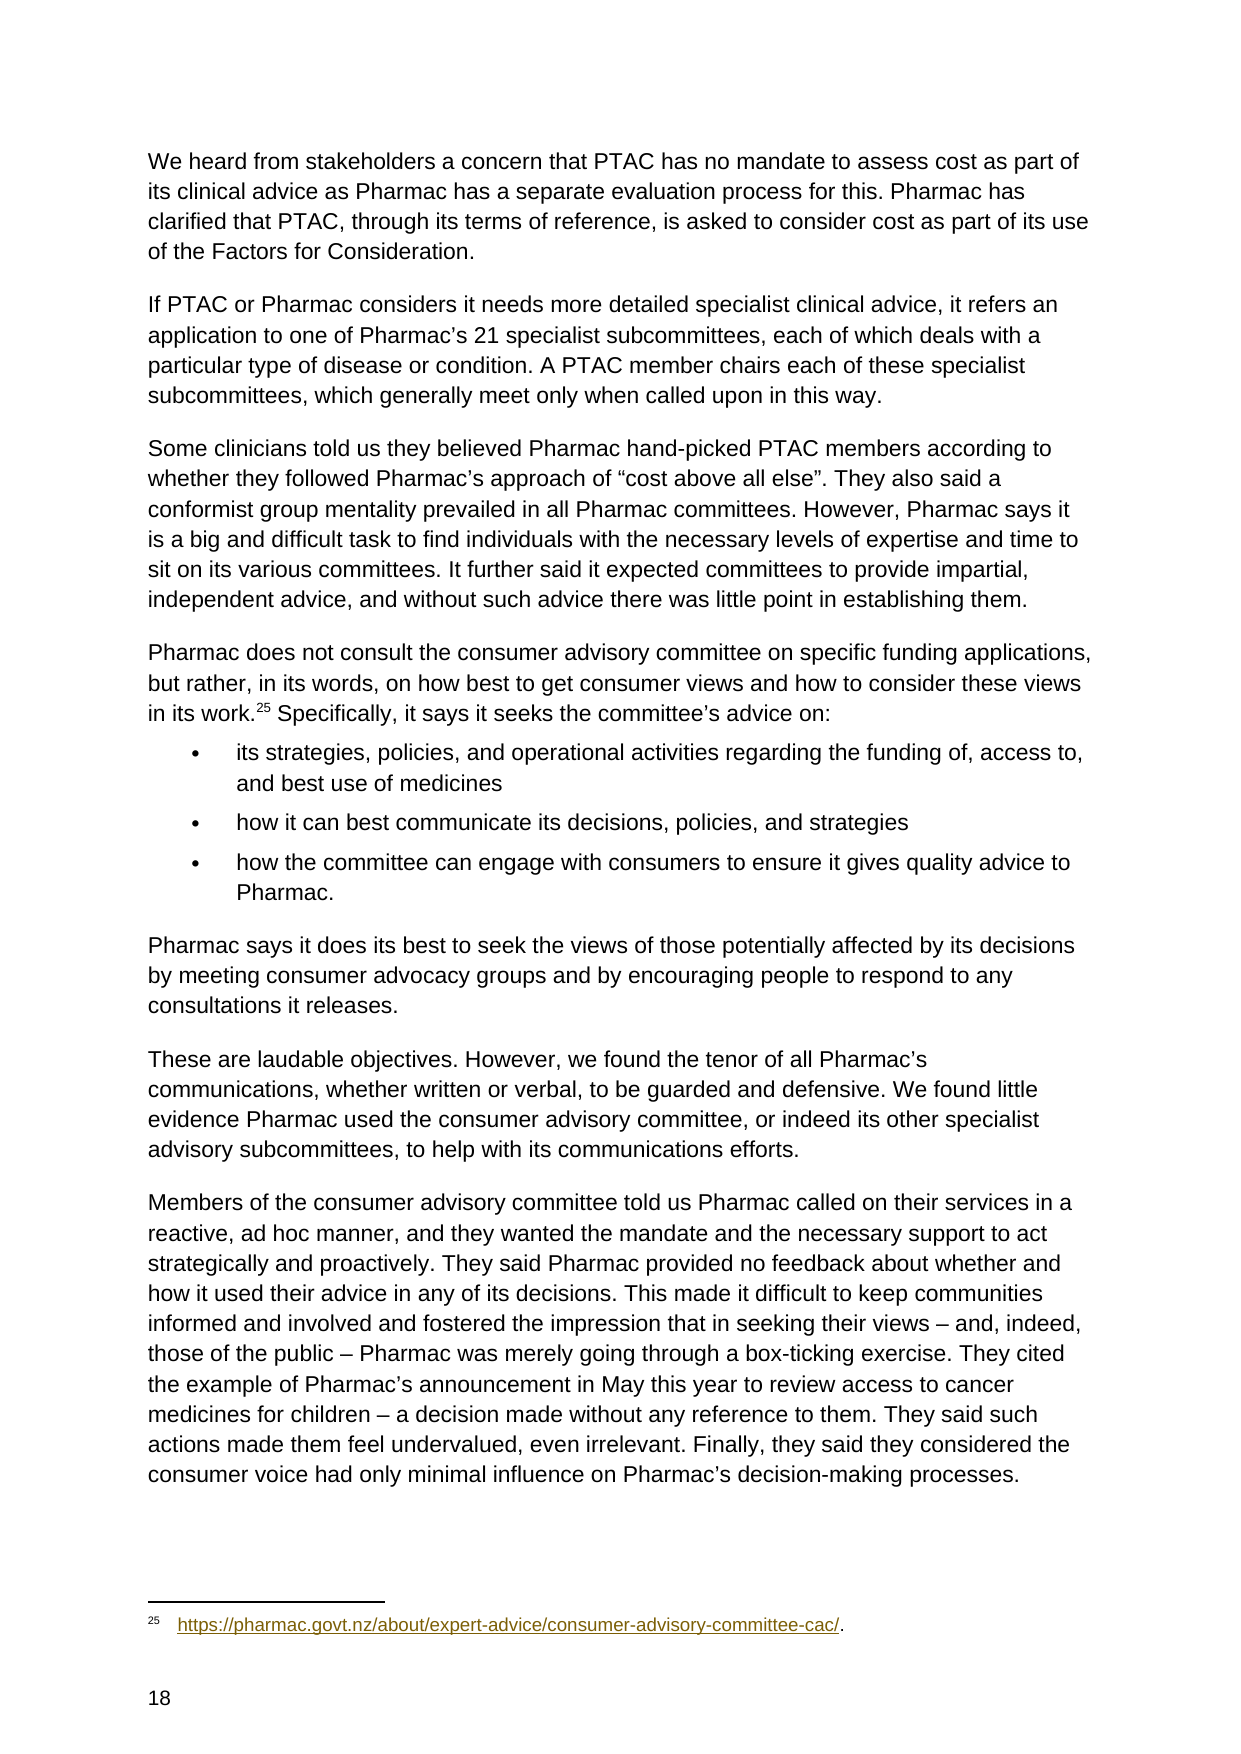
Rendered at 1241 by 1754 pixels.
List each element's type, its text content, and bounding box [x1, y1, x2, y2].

text We heard from stakeholders a concern that PTAC has no mandate to assess cost as part of its clinical advice as Pharmac has a separate evaluation process for this. Pharmac has clarified that PTAC, through its terms of reference, is asked to consider cost as part of its use of the Factors for Consideration. [148, 148, 1092, 265]
text Members of the consumer advisory committee told us Pharmac called on their services in a reactive, ad hoc manner, and they wanted the mandate and the necessary support to act strategically and proactively. They said Pharmac provided no feedback about whether and how it used their advice in any of its decisions. This made it difficult to keep communities informed and involved and fostered the impression that in seeking their views – and, indeed, those of the public – Pharmac was merely going through a box-ticking exercise. They cited the example of Pharmac’s announcement in May this year to review access to cancer medicines for children – a decision made without any reference to them. They said such actions made them feel undervalued, even irrelevant. Finally, they said they considered the consumer voice had only minimal influence on Pharmac’s decision-making processes. [148, 1189, 1092, 1488]
text If PTAC or Pharmac considers it needs more detailed specialist clinical advice, it refers an application to one of Pharmac’s 21 specialist subcommittees, each of which deals with a particular type of disease or condition. A PTAC member chairs each of these specialist subcommittees, which generally meet only when called upon in this way. [148, 291, 1092, 408]
text how the committee can engage with consumers to ensure it gives quality advice to Pharmac. [192, 849, 1092, 905]
text how it can best communicate its decisions, policies, and strategies [192, 809, 1092, 836]
text Pharmac does not consult the consumer advisory committee on specific funding applications, but rather, in its words, on how best to get consumer views and how to consider these views in its work. Specifically, it says it seeks the committee’s advice on: [148, 639, 1092, 726]
text These are laudable objectives. However, we found the tenor of all Pharmac’s communications, whether written or verbal, to be guarded and defensive. We found little evidence Pharmac used the consumer advisory committee, or indeed its other specialist advisory subcommittees, to help with its communications efforts. [148, 1046, 1092, 1163]
text Pharmac says it does its best to seek the views of those potentially affected by its decisions by meeting consumer advocacy groups and by encouraging people to respond to any consultations it releases. [148, 932, 1092, 1019]
text its strategies, policies, and operational activities regarding the funding of, access to, and best use of medicines [192, 739, 1092, 796]
text Some clinicians told us they believed Pharmac hand-picked PTAC members according to whether they followed Pharmac’s approach of “cost above all else”. They also said a conformist group mentality prevailed in all Pharmac committees. However, Pharmac says it is a big and difficult task to find individuals with the necessary levels of expertise and time to sit on its various committees. It further said it expected committees to provide impartial, independent advice, and without such advice there was little point in establishing them. [148, 435, 1092, 613]
